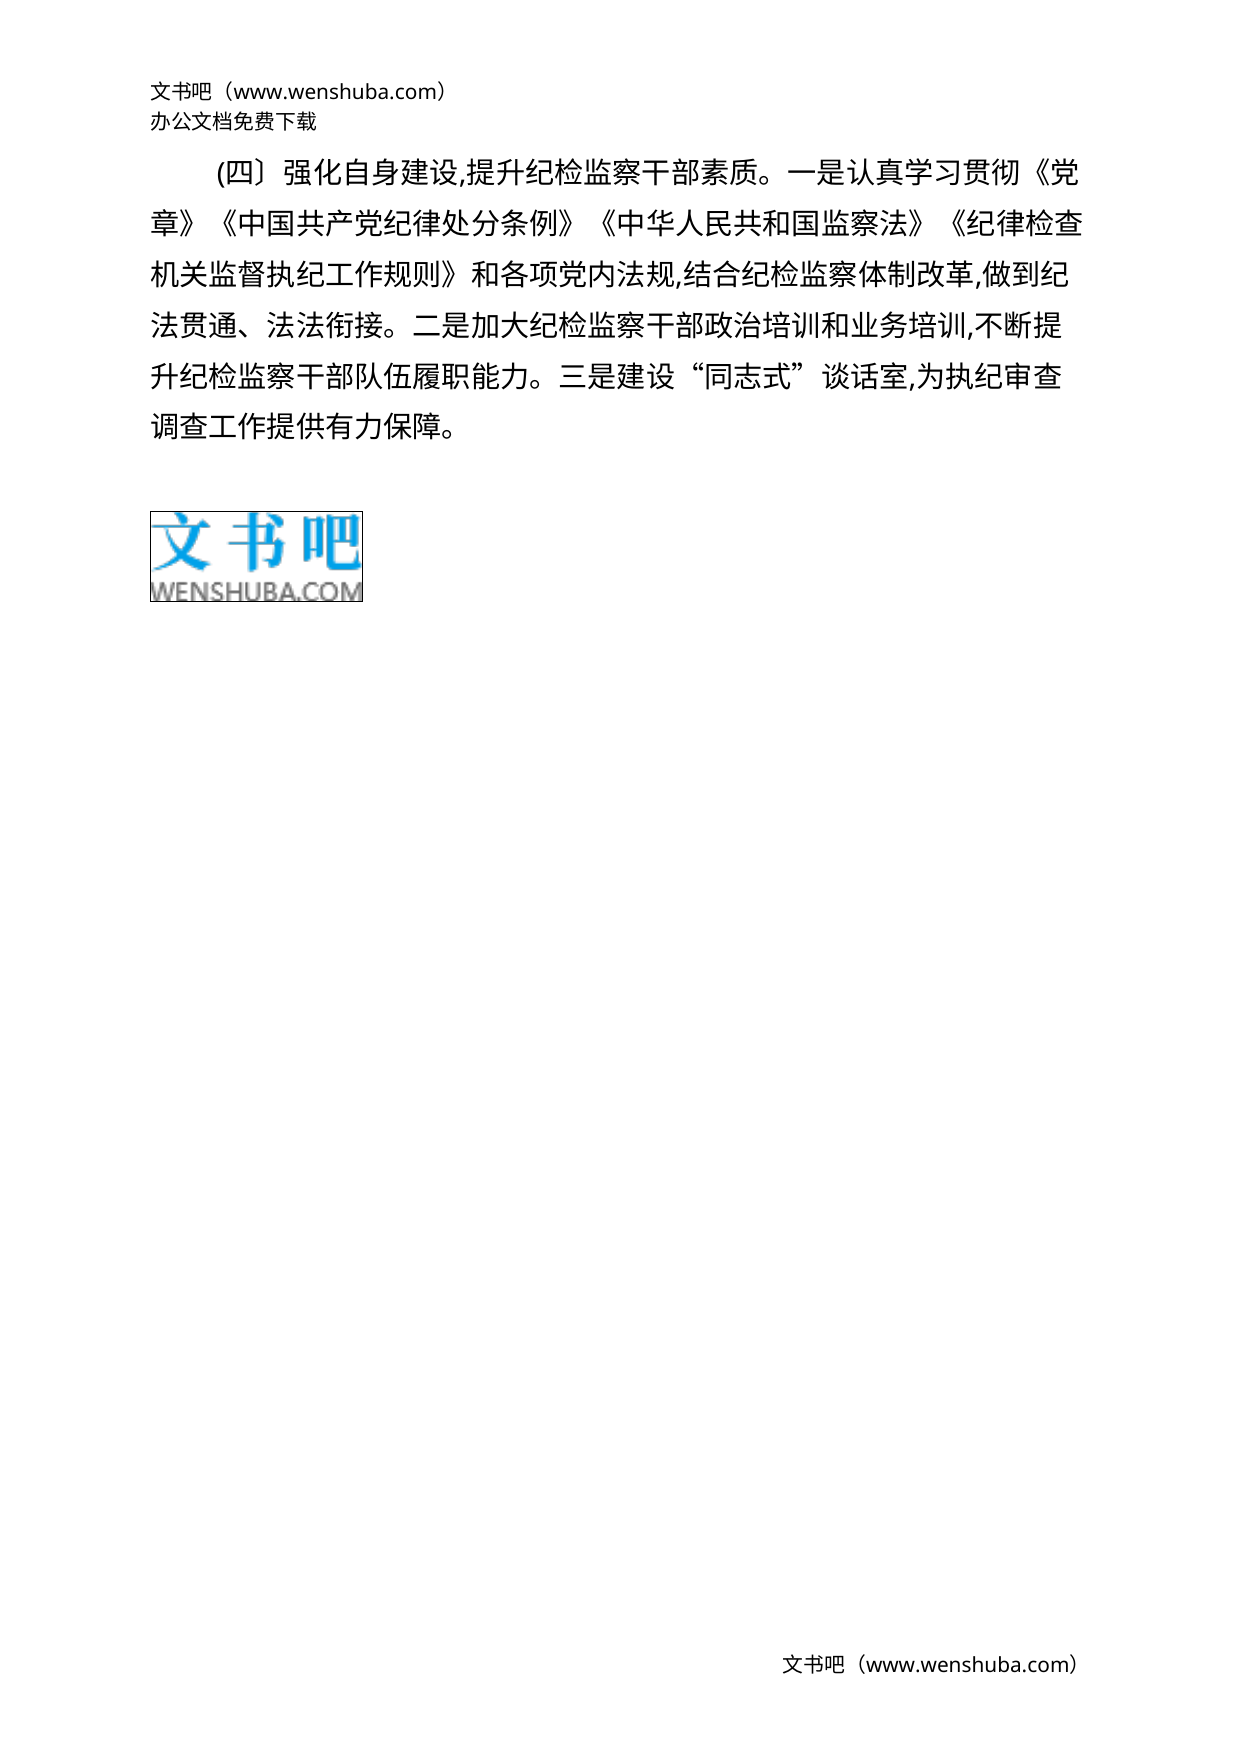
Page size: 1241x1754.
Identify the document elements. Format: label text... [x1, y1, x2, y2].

picture [151, 512, 362, 601]
text (四〕强化自身建设,提升纪检监察干部素质。一是认真学习贯彻《党章》《中国共产党纪律处分条例》《中华人民共和国监察法》《纪律检查机关监督执纪工作规则》和各项党内法规,结合纪检监察体制改革,做到纪法贯通、法法衔接。二是加大纪检监察干部政治培训和业务培训,不断提升纪检监察干部队伍履职能力。三是建设“同志式”谈话室,为执纪审查调查工作提供有力保障。 [150, 150, 1090, 446]
